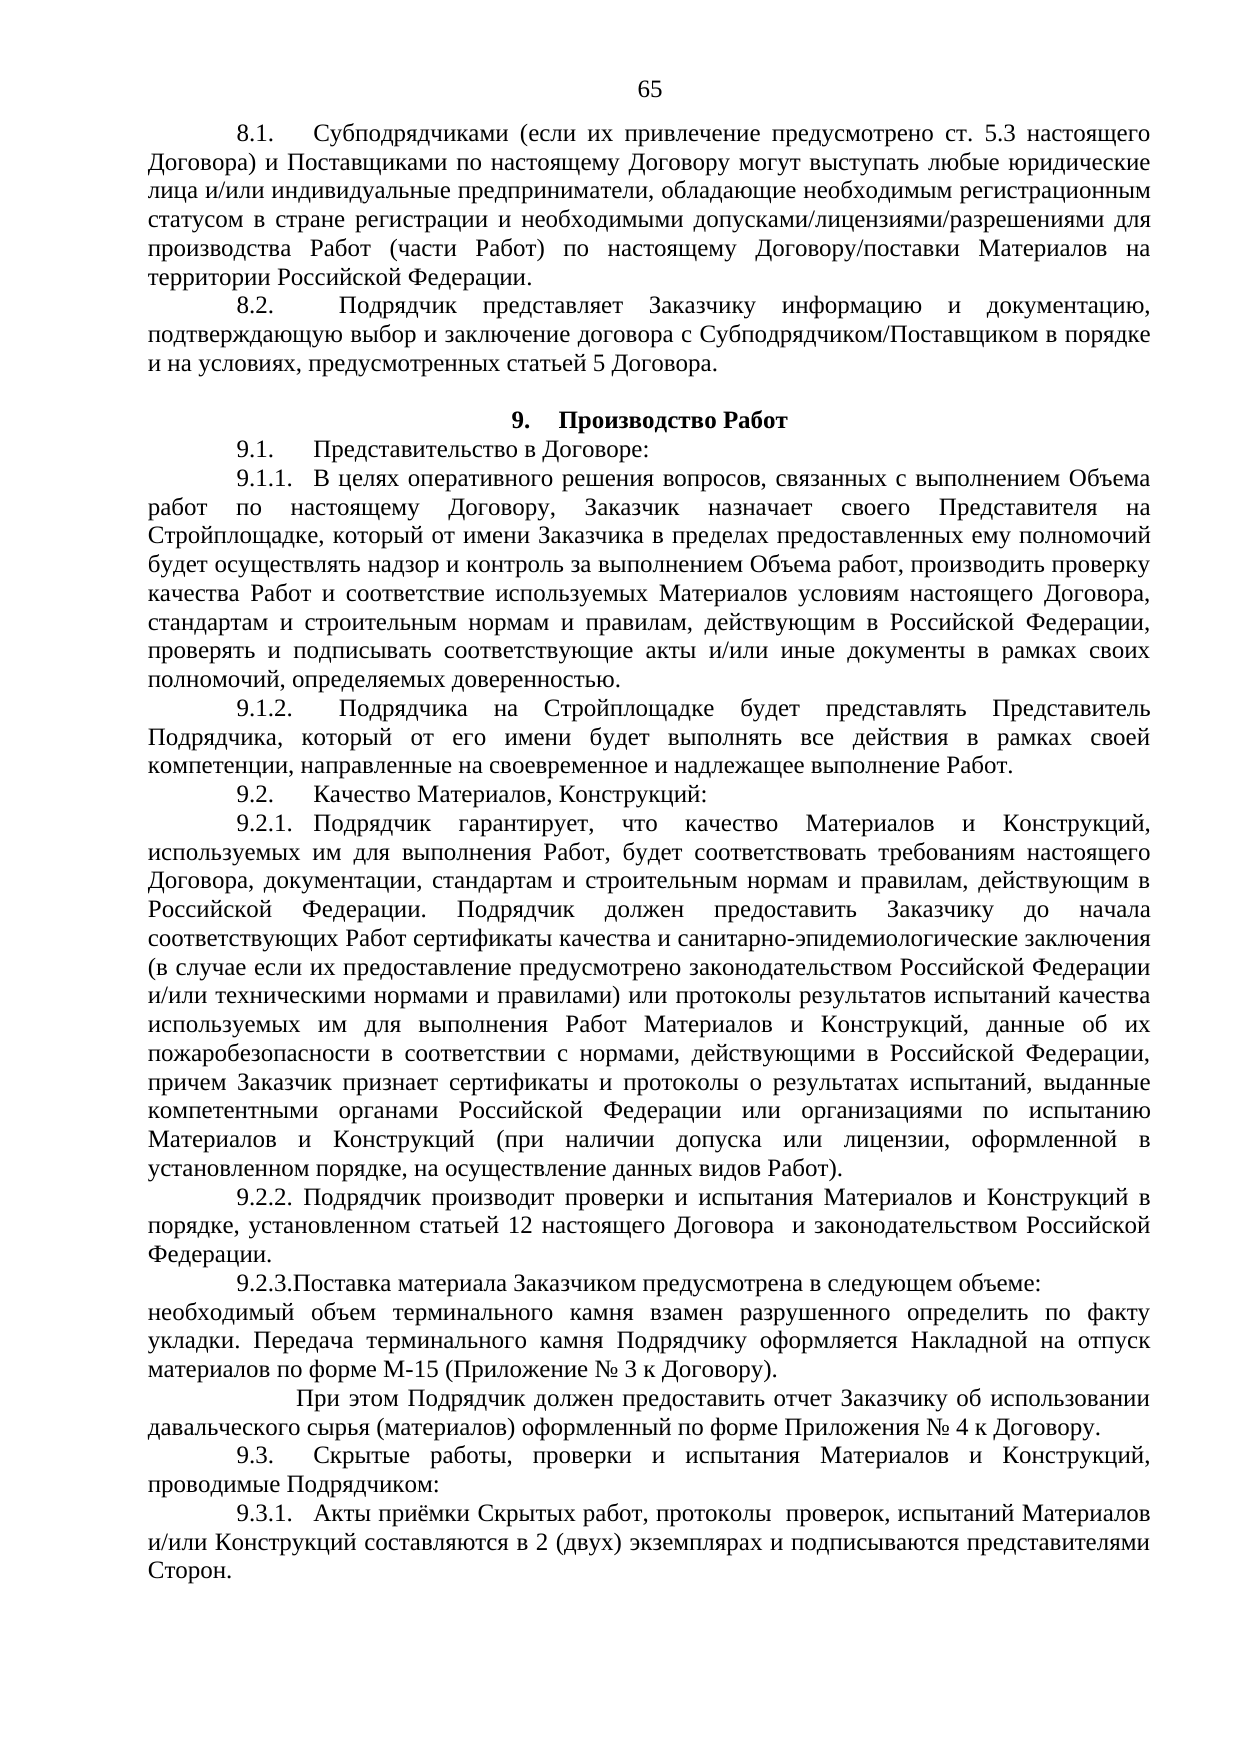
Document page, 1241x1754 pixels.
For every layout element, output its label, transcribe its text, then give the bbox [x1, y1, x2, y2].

text 9.3. Скрытые работы, проверки и испытания Материалов и Конструкций, проводимые Подрядчиком: [148, 1441, 1152, 1498]
text 9.2. Качество Материалов, Конструкций: [148, 779, 1152, 808]
text 8.1. Субподрядчиками (если их привлечение предусмотрено ст. 5.3 настоящего Договора) и Поставщиками по настоящему Договору могут выступать любые юридические лица и/или индивидуальные предприниматели, обладающие необходимым регистрационным статусом в стране регистрации и необходимыми допусками/лицензиями/разрешениями для производства Работ (части Работ) по настоящему Договору/поставки Материалов на территории Российской Федерации. [148, 118, 1152, 291]
text 9.1.2. Подрядчика на Стройплощадке будет представлять Представитель Подрядчика, который от его имени будет выполнять все действия в рамках своей компетенции, направленные на своевременное и надлежащее выполнение Работ. [148, 693, 1152, 779]
text 9.2.3.Поставка материала Заказчиком предусмотрена в следующем объеме: [148, 1268, 1152, 1297]
text 9.2.2. Подрядчик производит проверки и испытания Материалов и Конструкций в порядке, установленном статьей 12 настоящего Договора и законодательством Российской Федерации. [148, 1182, 1152, 1268]
text 9.2.1. Подрядчик гарантирует, что качество Материалов и Конструкций, используемых им для выполнения Работ, будет соответствовать требованиям настоящего Договора, документации, стандартам и строительным нормам и правилам, действующим в Российской Федерации. Подрядчик должен предоставить Заказчику до начала соответствующих Работ сертификаты качества и санитарно-эпидемиологические заключения (в случае если их предоставление предусмотрено законодательством Российской Федерации и/или техническими нормами и правилами) или протоколы результатов испытаний качества используемых им для выполнения Работ Материалов и Конструкций, данные об их пожаробезопасности в соответствии с нормами, действующими в Российской Федерации, причем Заказчик признает сертификаты и протоколы о результатах испытаний, выданные компетентными органами Российской Федерации или организациями по испытанию Материалов и Конструкций (при наличии допуска или лицензии, оформленной в установленном порядке, на осуществление данных видов Работ). [148, 808, 1152, 1182]
text 9.3.1. Акты приёмки Скрытых работ, протоколы проверок, испытаний Материалов и/или Конструкций составляются в 2 (двух) экземплярах и подписываются представителями Сторон. [148, 1498, 1152, 1584]
list Производство Работ [148, 406, 1152, 434]
text При этом Подрядчик должен предоставить отчет Заказчику об использовании давальческого сырья (материалов) оформленный по форме Приложения № 4 к Договору. [148, 1383, 1152, 1441]
text 8.2. Подрядчик представляет Заказчику информацию и документацию, подтверждающую выбор и заключение договора с Субподрядчиком/Поставщиком в порядке и на условиях, предусмотренных статьей 5 Договора. [148, 291, 1152, 377]
text необходимый объем терминального камня взамен разрушенного определить по факту укладки. Передача терминального камня Подрядчику оформляется Накладной на отпуск материалов по форме М-15 (Приложение № 3 к Договору). [148, 1297, 1152, 1383]
text 9.1. Представительство в Договоре: [148, 434, 1152, 463]
text 9.1.1. В целях оперативного решения вопросов, связанных с выполнением Объема работ по настоящему Договору, Заказчик назначает своего Представителя на Стройплощадке, который от имени Заказчика в пределах предоставленных ему полномочий будет осуществлять надзор и контроль за выполнением Объема работ, производить проверку качества Работ и соответствие используемых Материалов условиям настоящего Договора, стандартам и строительным нормам и правилам, действующим в Российской Федерации, проверять и подписывать соответствующие акты и/или иные документы в рамках своих полномочий, определяемых доверенностью. [148, 463, 1152, 693]
